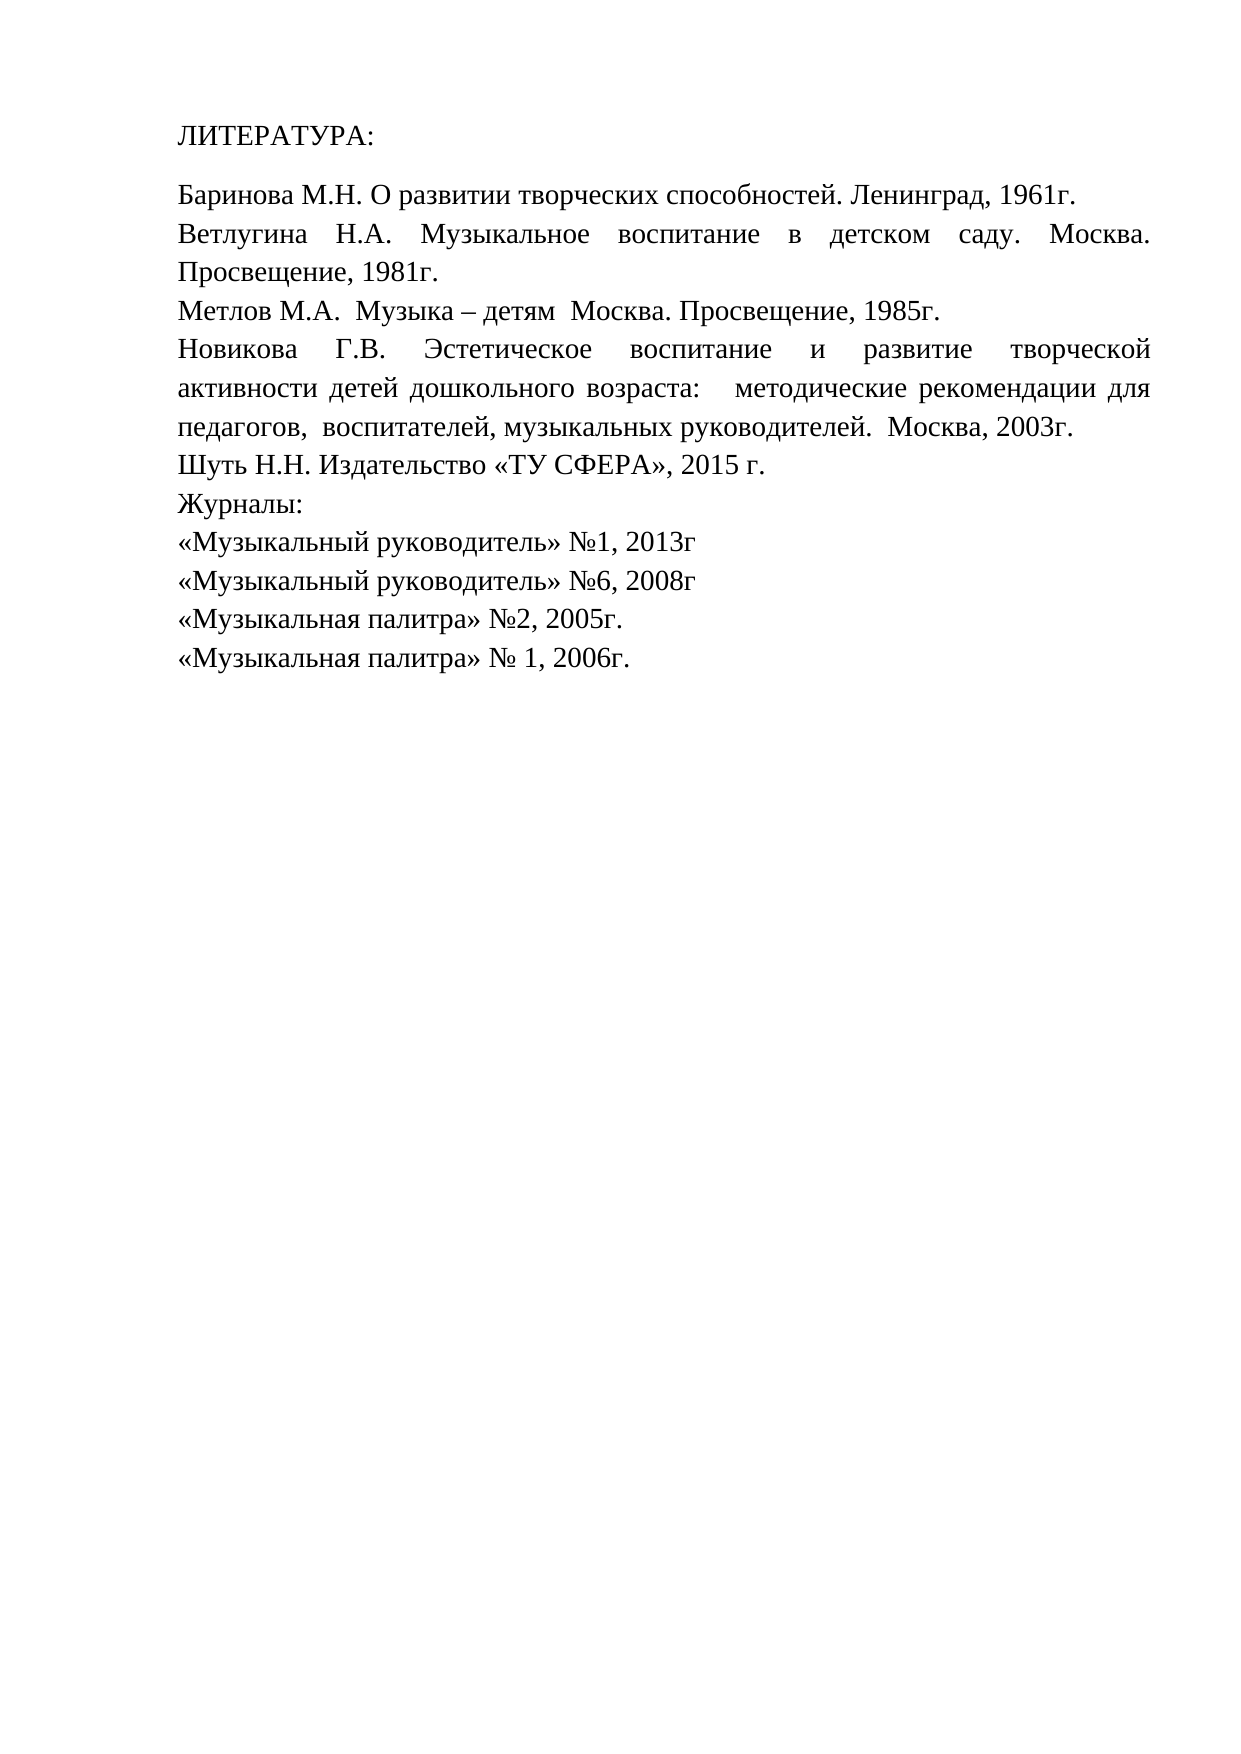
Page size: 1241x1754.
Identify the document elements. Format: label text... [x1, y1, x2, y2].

text Баринова М.Н. О развитии творческих способностей. Ленинград, 1961г. [177, 177, 1152, 211]
text Шуть Н.Н. Издательство «ТУ СФЕРА», 2015 г. [177, 447, 1152, 481]
text «Музыкальный руководитель» №1, 2013г «Музыкальный руководитель» №6, 2008г «Музыкальная палитра» №2, 2005г. «Музыкальная палитра» № 1, 2006г. [177, 524, 1152, 673]
text Ветлугина Н.А. Музыкальное воспитание в детском саду. Москва. Просвещение, 1981г. [177, 216, 1152, 288]
text Новикова Г.В. Эстетическое воспитание и развитие творческой активности детей дошкольного возраста: методические рекомендации для педагогов, воспитателей, музыкальных руководителей. Москва, 2003г. [177, 332, 1152, 442]
text Журналы: [177, 486, 1152, 519]
text ЛИТЕРАТУРА: [177, 118, 1152, 152]
text Метлов М.А. Музыка – детям Москва. Просвещение, 1985г. [177, 293, 1152, 327]
